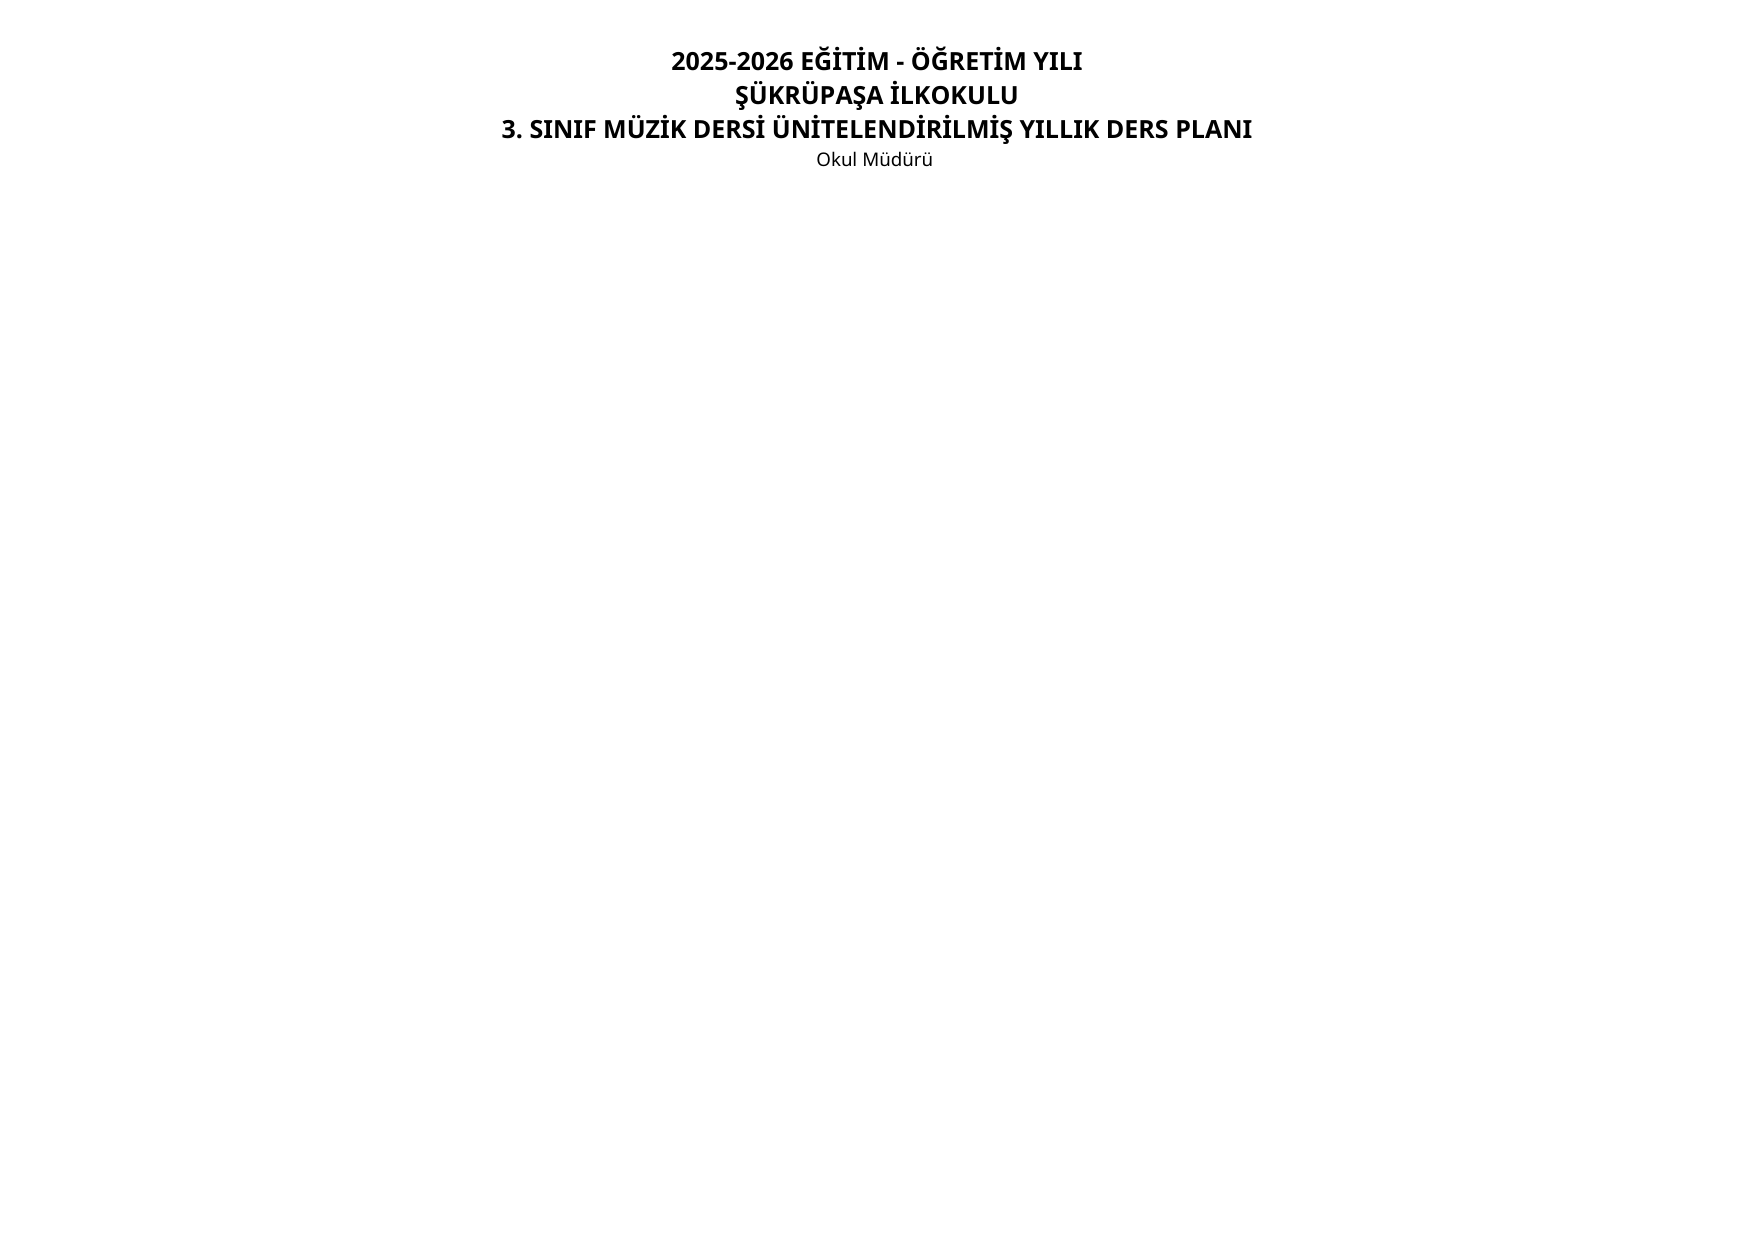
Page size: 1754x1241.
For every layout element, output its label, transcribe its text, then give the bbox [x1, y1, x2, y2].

text Okul Müdürü [723, 146, 1695, 172]
